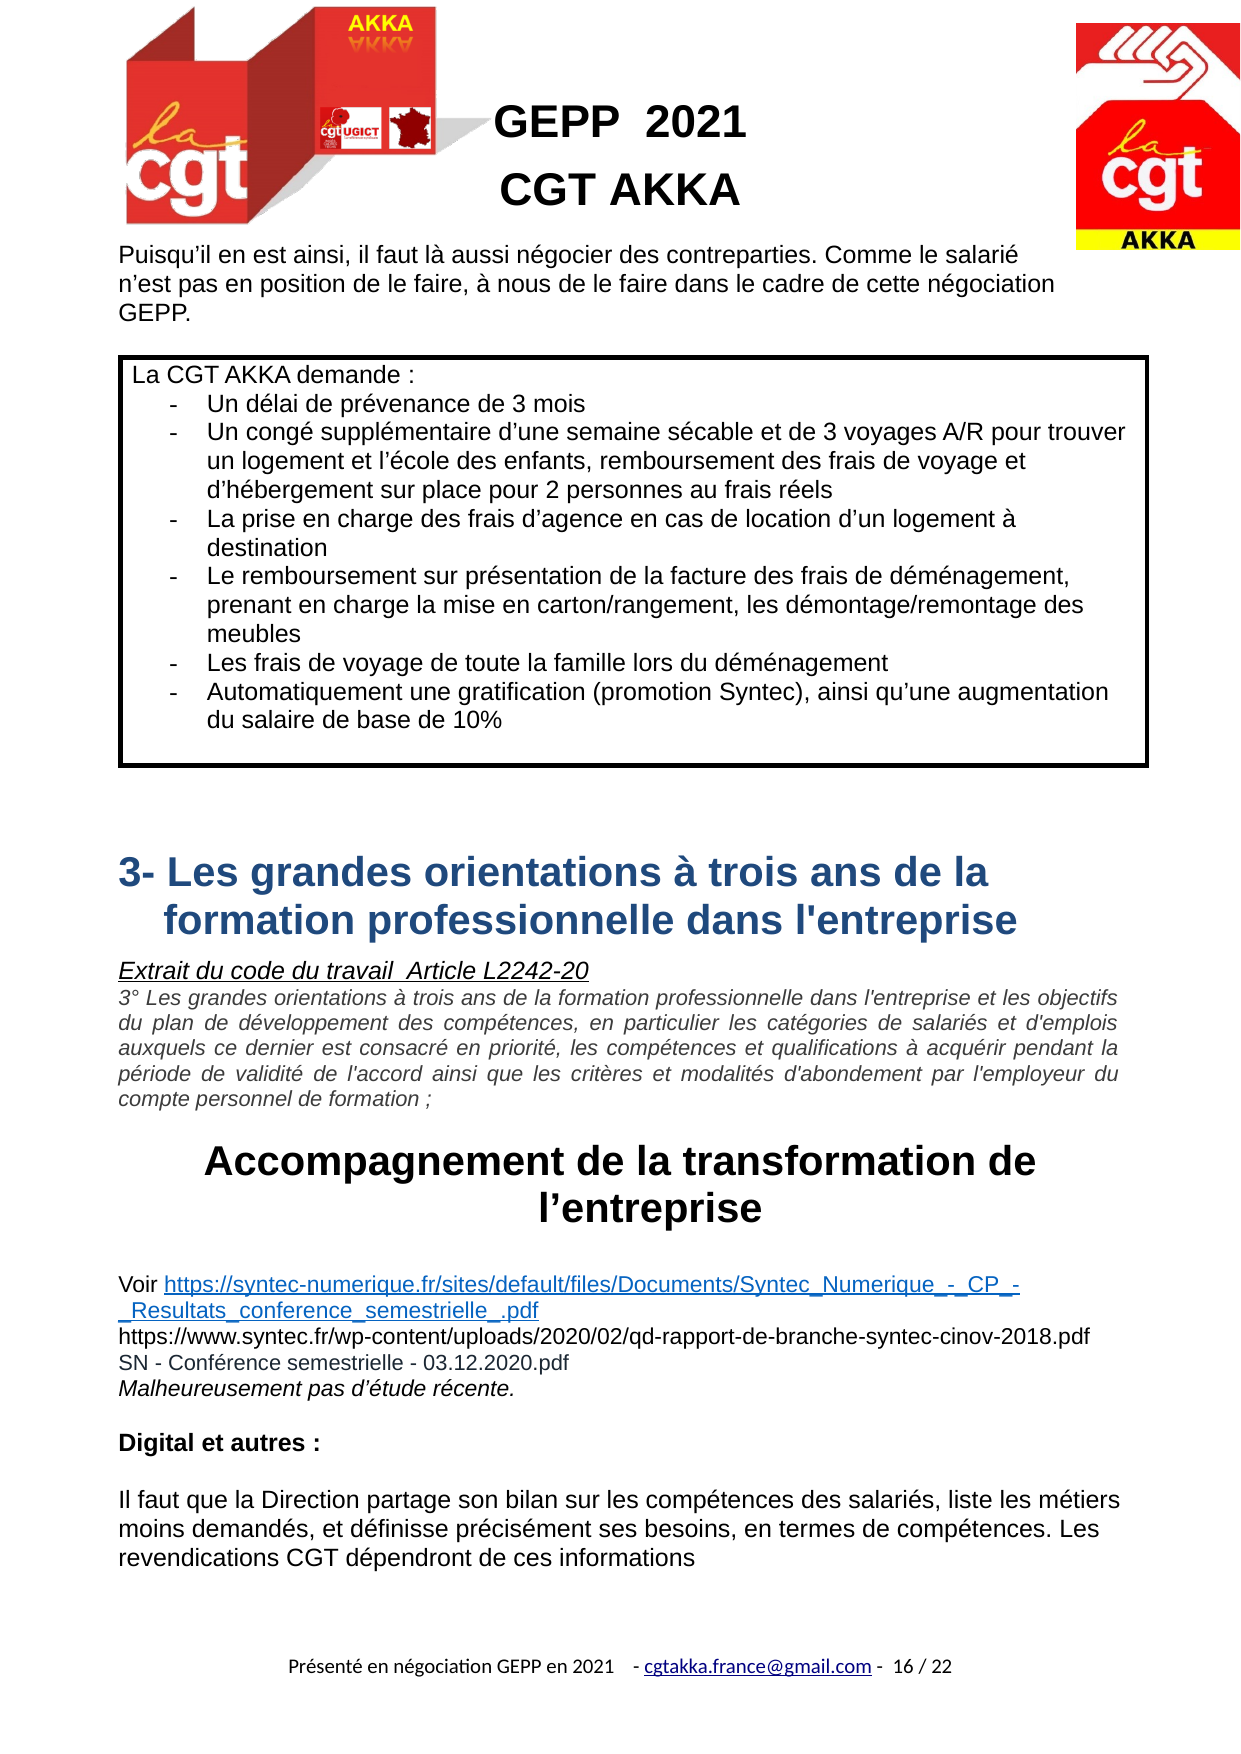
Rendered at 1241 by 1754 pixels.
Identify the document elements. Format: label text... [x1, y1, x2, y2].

picture [118, 0, 494, 233]
subtitle Accompagnement de la transformation de l’entreprise [118, 1136, 1122, 1232]
text Il faut que la Direction partage son bilan sur les compétences des salariés, liste les métiers moins demandés, et définisse précisément ses besoins, en termes de compétences. Les revendications CGT dépendront de ces informations [118, 1485, 1122, 1571]
picture [1076, 23, 1241, 250]
text https://www.syntec.fr/wp-content/uploads/2020/02/qd-rapport-de-branche-syntec-cinov-2018.pdf [118, 1323, 1122, 1349]
text Puisqu’il en est ainsi, il faut là aussi négocier des contreparties. Comme le salarié n’est pas en position de le faire, à nous de le faire dans le cadre de cette négociation GEPP. [118, 240, 1122, 326]
subtitle 3- Les grandes orientations à trois ans de la formation professionnelle dans l'entreprise [118, 848, 1122, 943]
text 3° Les grandes orientations à trois ans de la formation professionnelle dans l'entreprise et les objectifs du plan de développement des compétences, en particulier les catégories de salariés et d'emplois auxquels ce dernier est consacré en priorité, les compétences et qualifications à acquérir pendant la période de validité de l'accord ainsi que les critères et modalités d'abondement par l'employeur du compte personnel de formation ; [118, 985, 1122, 1111]
text Digital et autres : [118, 1427, 1122, 1456]
text Voir https://syntec-numerique.fr/sites/default/files/Documents/Syntec_Numerique_-_CP_-_Resultats_conference_semestrielle_.pdf [118, 1271, 1122, 1323]
text Malheureusement pas d’étude récente. [118, 1375, 1122, 1401]
text SN - Conférence semestrielle - 03.12.2020.pdf [118, 1349, 1122, 1375]
table_header La CGT AKKA demande : Un délai de prévenance de 3 mois Un congé supplémentaire d’une semaine sécable et de 3 voyages A/R pour trouver un logement et l’école des enfants, remboursement des frais de voyage et d’hébergement sur place pour 2 personnes au frais réels La prise en charge des frais d’agence en cas de location d’un logement à destination Le remboursement sur présentation de la facture des frais de déménagement, prenant en charge la mise en carton/rangement, les démontage/remontage des meubles Les frais de voyage de toute la famille lors du déménagement Automatiquement une gratification (promotion Syntec), ainsi qu’une augmentation du salaire de base de 10% [123, 360, 1145, 763]
text Extrait du code du travail Article L2242-20 [118, 956, 1122, 985]
